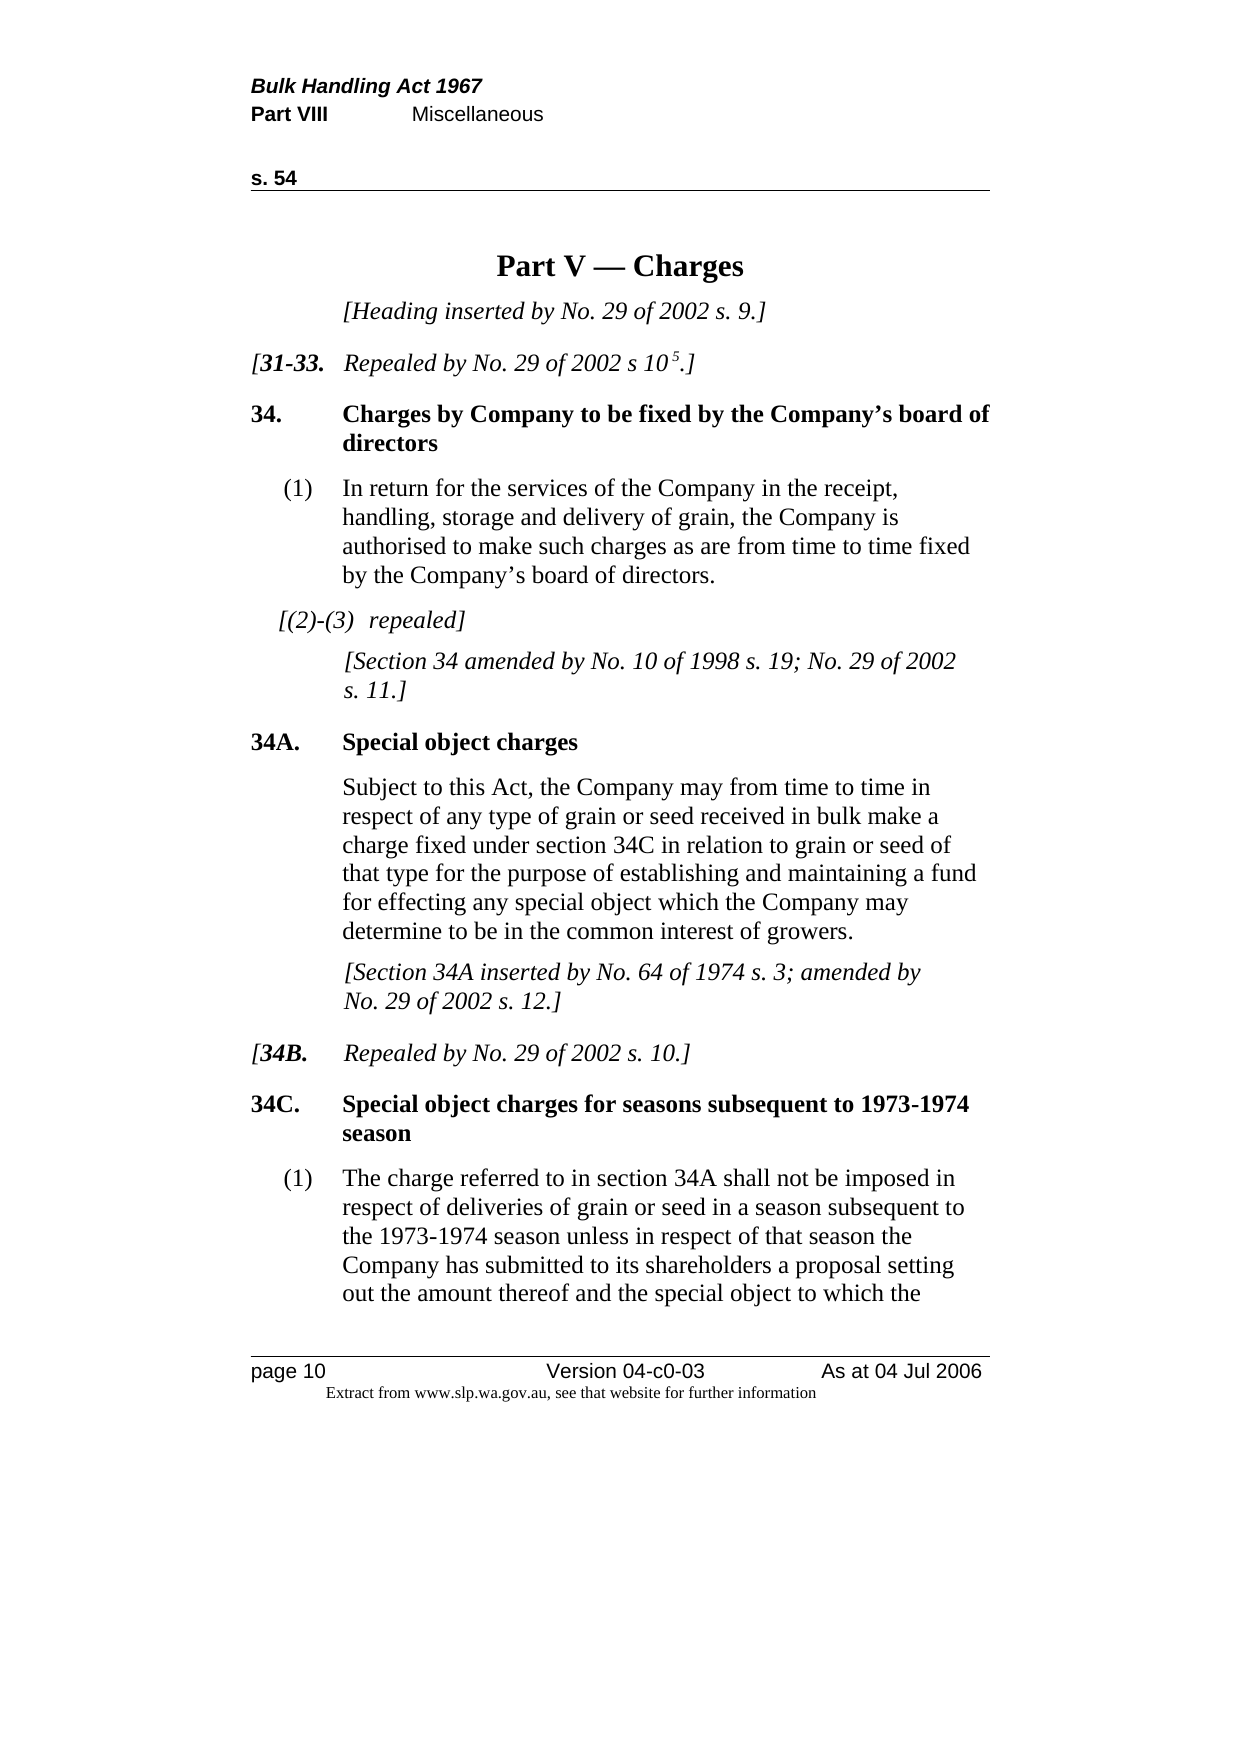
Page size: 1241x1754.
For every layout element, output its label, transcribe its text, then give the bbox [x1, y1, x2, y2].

subtitle 34A. Special object charges [251, 727, 990, 756]
subtitle Part V — Charges [251, 247, 990, 283]
subtitle [Heading inserted by No. 29 of 2002 s. 9.] [251, 296, 990, 325]
text [31-33. Repealed by No. 29 of 2002 s 10 5.] [251, 348, 990, 376]
text [Section 34A inserted by No. 64 of 1974 s. 3; amended by No. 29 of 2002 s. 12.] [251, 957, 990, 1015]
text [(2)-(3) repealed] [251, 605, 990, 634]
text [251, 1163, 990, 1307]
text Subject to this Act, the Company may from time to time in respect of any type of grain or seed received in bulk make a charge fixed under section 34C in relation to grain or seed of that type for the purpose of establishing and maintaining a fund for effecting any special object which the Company may determine to be in the common interest of growers. [251, 772, 990, 945]
text (1) In return for the services of the Company in the receipt, handling, storage and delivery of grain, the Company is authorised to make such charges as are from time to time fixed by the Company’s board of directors. [251, 473, 990, 588]
subtitle 34C. Special object charges for seasons subsequent to 1973-1974 season [251, 1089, 990, 1147]
text [34B. Repealed by No. 29 of 2002 s. 10.] [251, 1038, 990, 1066]
text [Section 34 amended by No. 10 of 1998 s. 19; No. 29 of 2002 s. 11.] [251, 646, 990, 704]
subtitle 34. Charges by Company to be fixed by the Company’s board of directors [251, 399, 990, 457]
